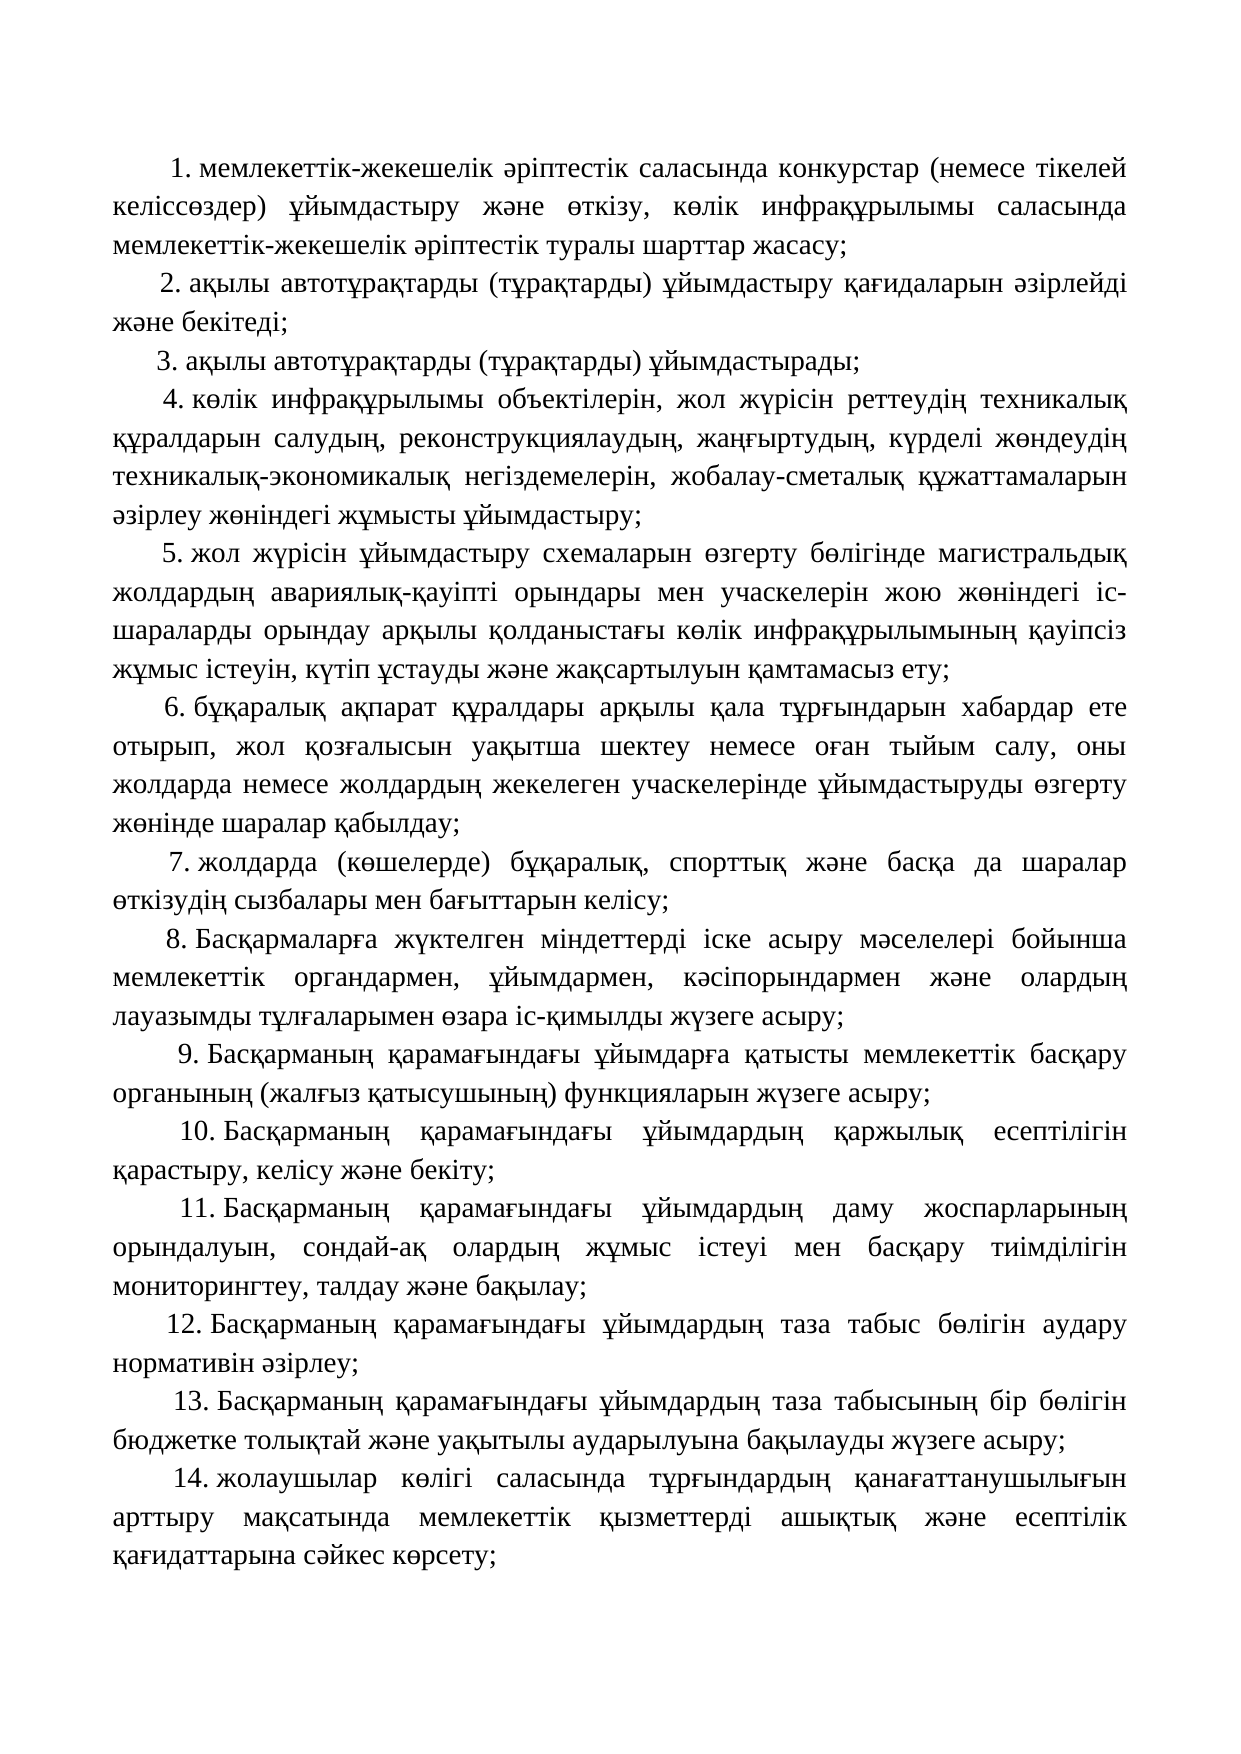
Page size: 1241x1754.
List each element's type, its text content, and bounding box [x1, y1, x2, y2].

text 3. ақылы автотұрақтарды (тұрақтарды) ұйымдастырады; [112, 343, 1128, 376]
text 10. Басқарманың қарамағындағы ұйымдардың қаржылық есептілігін қарастыру, келісу және бекіту; [112, 1113, 1128, 1186]
text 12. Басқарманың қарамағындағы ұйымдардың таза табыс бөлігін аудару нормативін әзірлеу; [112, 1306, 1128, 1378]
text 5. жол жүрісін ұйымдастыру схемаларын өзгерту бөлігінде магистральдық жолдардың авариялық-қауіпті орындары мен учаскелерін жою жөніндегі іс-шараларды орындау арқылы қолданыстағы көлік инфрақұрылымының қауіпсіз жұмыс істеуін, күтіп ұстауды және жақсартылуын қамтамасыз ету; [112, 535, 1128, 684]
text 8. Басқармаларға жүктелген міндеттерді іске асыру мәселелері бойынша мемлекеттік органдармен, ұйымдармен, кәсіпорындармен және олардың лауазымды тұлғаларымен өзара іс-қимылды жүзеге асыру; [112, 921, 1128, 1031]
text 7. жолдарда (көшелерде) бұқаралық, спорттық және басқа да шаралар өткізудің сызбалары мен бағыттарын келісу; [112, 844, 1128, 916]
text 11. Басқарманың қарамағындағы ұйымдардың даму жоспарларының орындалуын, сондай-ақ олардың жұмыс істеуі мен басқару тиімділігін мониторингтеу, талдау және бақылау; [112, 1191, 1128, 1301]
text 1. мемлекеттік-жекешелік әріптестік саласында конкурстар (немесе тікелей келіссөздер) ұйымдастыру және өткізу, көлік инфрақұрылымы саласында мемлекеттік-жекешелік әріптестік туралы шарттар жасасу; [112, 150, 1128, 261]
text 4. көлік инфрақұрылымы объектілерін, жол жүрісін реттеудің техникалық құралдарын салудың, реконструкциялаудың, жаңғыртудың, күрделі жөндеудің техникалық-экономикалық негіздемелерін, жобалау-сметалық құжаттамаларын әзірлеу жөніндегі жұмысты ұйымдастыру; [112, 381, 1128, 530]
text 6. бұқаралық ақпарат құралдары арқылы қала тұрғындарын хабардар ете отырып, жол қозғалысын уақытша шектеу немесе оған тыйым салу, оны жолдарда немесе жолдардың жекелеген учаскелерінде ұйымдастыруды өзгерту жөнінде шаралар қабылдау; [112, 689, 1128, 839]
text 2. ақылы автотұрақтарды (тұрақтарды) ұйымдастыру қағидаларын әзірлейді және бекітеді; [112, 266, 1128, 338]
text 13. Басқарманың қарамағындағы ұйымдардың таза табысының бір бөлігін бюджетке толықтай және уақытылы аударылуына бақылауды жүзеге асыру; [112, 1383, 1128, 1455]
text 9. Басқарманың қарамағындағы ұйымдарға қатысты мемлекеттік басқару органының (жалғыз қатысушының) функцияларын жүзеге асыру; [112, 1036, 1128, 1108]
text 14. жолаушылар көлігі саласында тұрғындардың қанағаттанушылығын арттыру мақсатында мемлекеттік қызметтерді ашықтық және есептілік қағидаттарына сәйкес көрсету; [112, 1460, 1128, 1571]
